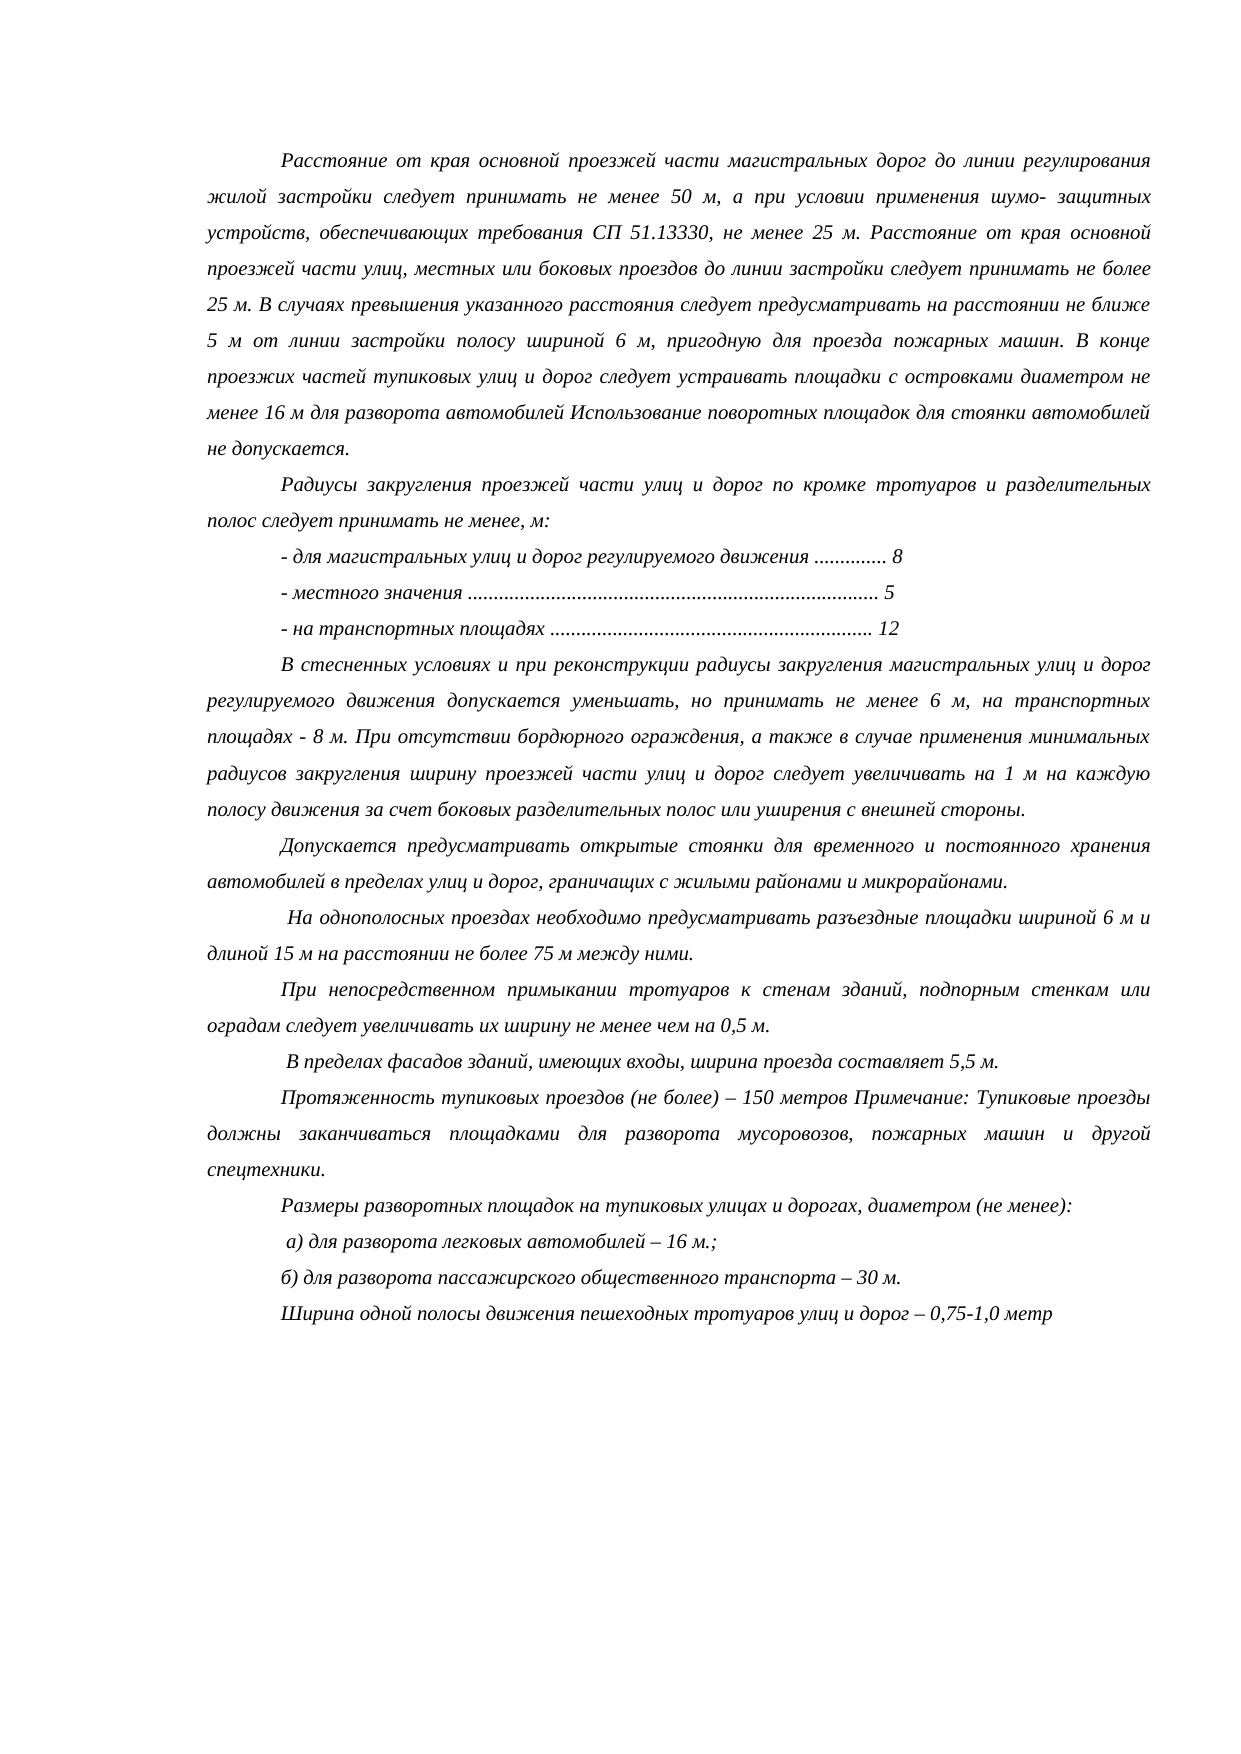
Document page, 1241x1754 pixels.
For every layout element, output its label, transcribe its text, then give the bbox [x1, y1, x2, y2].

text Протяженность тупиковых проездов (не более) – 150 метров Примечание: Тупиковые проезды должны заканчиваться площадками для разворота мусоровозов, пожарных машин и другой спецтехники. [207, 1085, 1152, 1181]
text Ширина одной полосы движения пешеходных тротуаров улиц и дорог – 0,75-1,0 метр [207, 1301, 1152, 1325]
text Расстояние от края основной проезжей части магистральных дорог до линии регулирования жилой застройки следует принимать не менее 50 м, а при условии применения шумо- защитных устройств, обеспечивающих требования СП 51.13330, не менее 25 м. Расстояние от края основной проезжей части улиц, местных или боковых проездов до линии застройки следует принимать не более 25 м. В случаях превышения указанного расстояния следует предусматривать на расстоянии не ближе 5 м от линии застройки полосу шириной 6 м, пригодную для проезда пожарных машин. В конце проезжих частей тупиковых улиц и дорог следует устраивать площадки с островками диаметром не менее 16 м для разворота автомобилей Использование поворотных площадок для стоянки автомобилей не допускается. [207, 148, 1152, 460]
text - местного значения ............................................................................... 5 [207, 580, 1152, 604]
text Размеры разворотных площадок на тупиковых улицах и дорогах, диаметром (не менее): [207, 1193, 1152, 1217]
text - для магистральных улиц и дорог регулируемого движения .............. 8 [207, 544, 1152, 568]
text На однополосных проездах необходимо предусматривать разъездные площадки шириной 6 м и длиной 15 м на расстоянии не более 75 м между ними. [207, 904, 1152, 965]
text При непосредственном примыкании тротуаров к стенам зданий, подпорным стенкам или оградам следует увеличивать их ширину не менее чем на 0,5 м. [207, 977, 1152, 1037]
text - на транспортных площадях .............................................................. 12 [207, 616, 1152, 640]
text Радиусы закругления проезжей части улиц и дорог по кромке тротуаров и разделительных полос следует принимать не менее, м: [207, 472, 1152, 532]
text Допускается предусматривать открытые стоянки для временного и постоянного хранения автомобилей в пределах улиц и дорог, граничащих с жилыми районами и микрорайонами. [207, 832, 1152, 893]
text а) для разворота легковых автомобилей – 16 м.; [207, 1229, 1152, 1253]
text В пределах фасадов зданий, имеющих входы, ширина проезда составляет 5,5 м. [207, 1049, 1152, 1073]
text б) для разворота пассажирского общественного транспорта – 30 м. [207, 1265, 1152, 1289]
text В стесненных условиях и при реконструкции радиусы закругления магистральных улиц и дорог регулируемого движения допускается уменьшать, но принимать не менее 6 м, на транспортных площадях - 8 м. При отсутствии бордюрного ограждения, а также в случае применения минимальных радиусов закругления ширину проезжей части улиц и дорог следует увеличивать на 1 м на каждую полосу движения за счет боковых разделительных полос или уширения с внешней стороны. [207, 652, 1152, 821]
